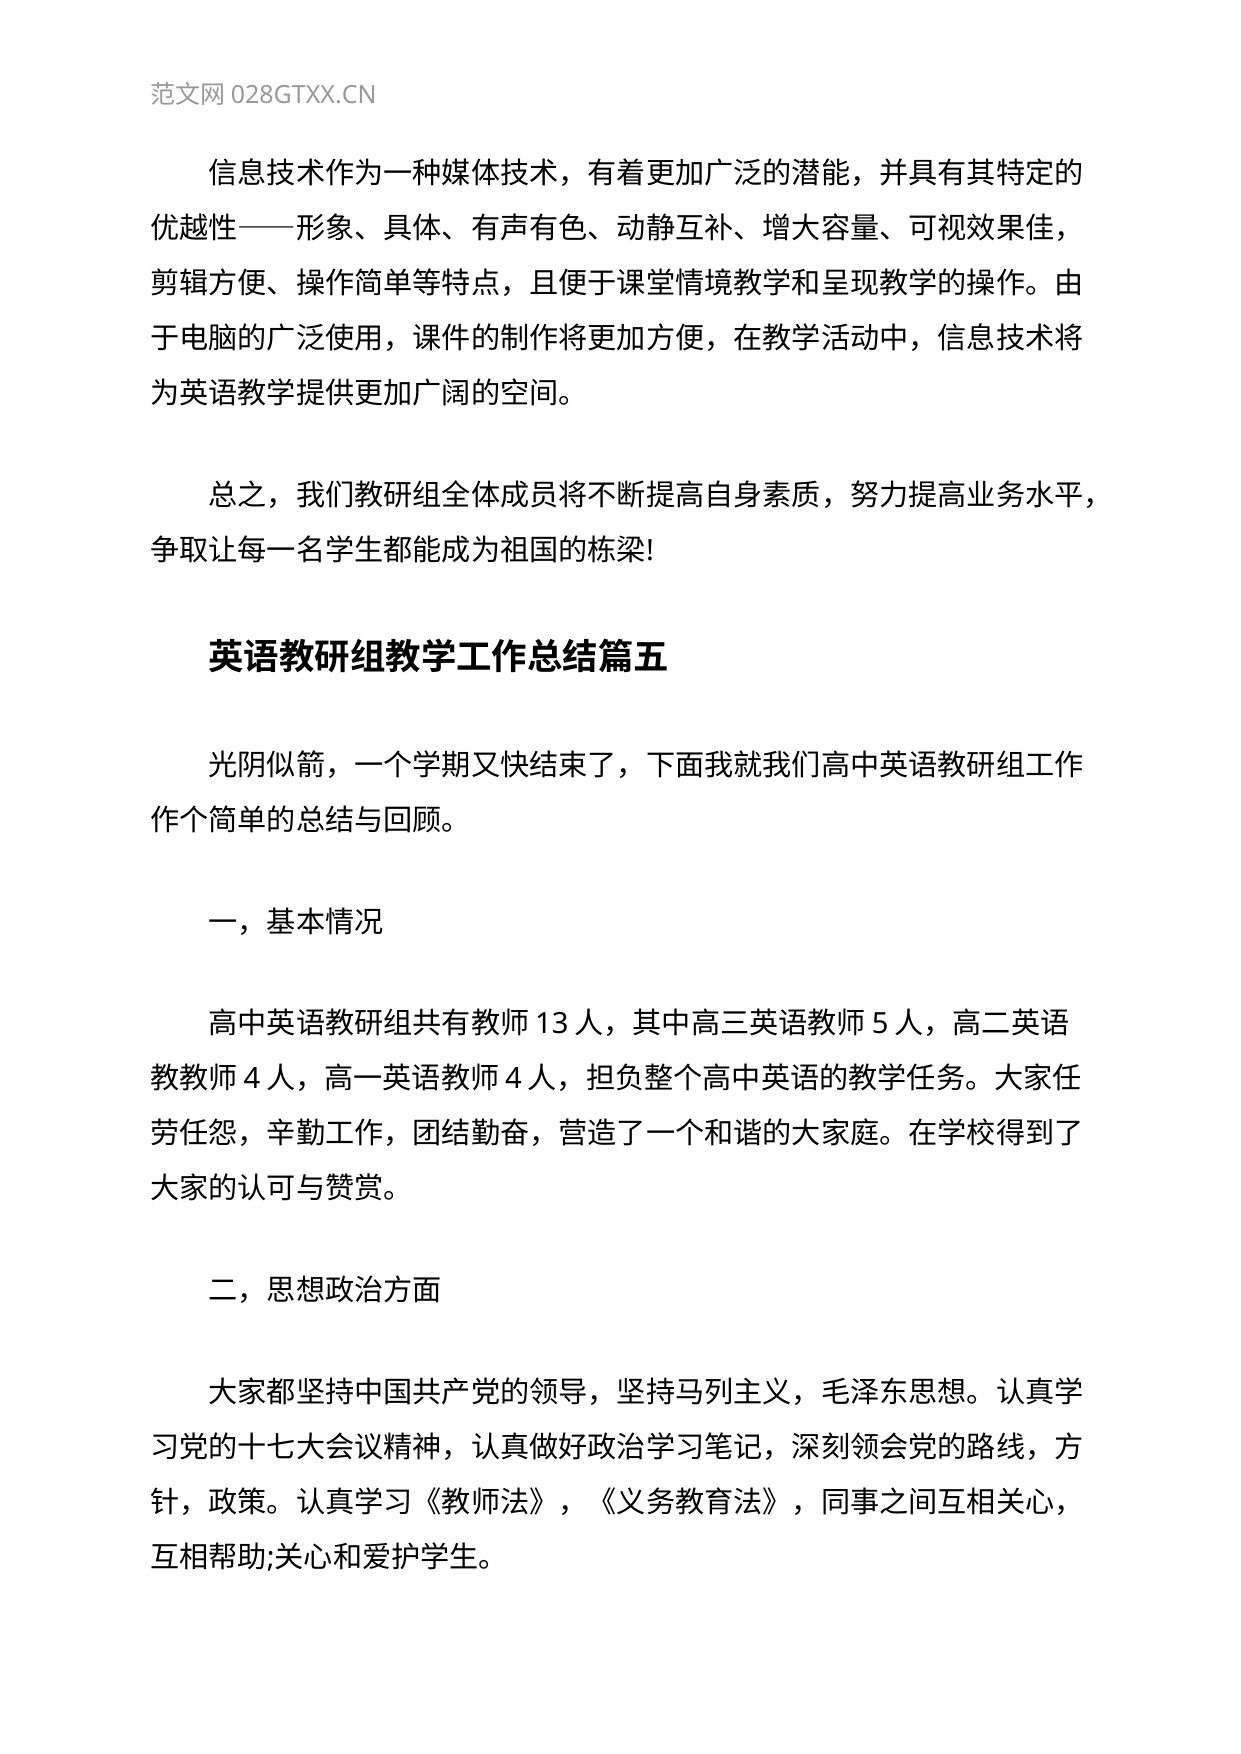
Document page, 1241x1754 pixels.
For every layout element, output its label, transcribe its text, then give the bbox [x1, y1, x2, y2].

text 一，基本情况 [150, 898, 1090, 941]
text 光阴似箭，一个学期又快结束了，下面我就我们高中英语教研组工作作个简单的总结与回顾。 [150, 742, 1090, 839]
text 二，思想政治方面 [150, 1267, 1090, 1309]
text 英语教研组教学工作总结篇五 [150, 628, 1090, 679]
text 信息技术作为一种媒体技术，有着更加广泛的潜能，并具有其特定的优越性――形象、具体、有声有色、动静互补、增大容量、可视效果佳，剪辑方便、操作简单等特点，且便于课堂情境教学和呈现教学的操作。由于电脑的广泛使用，课件的制作将更加方便，在教学活动中，信息技术将为英语教学提供更加广阔的空间。 [150, 150, 1090, 412]
text 高中英语教研组共有教师13人，其中高三英语教师5人，高二英语教教师4人，高一英语教师4人，担负整个高中英语的教学任务。大家任劳任怨，辛勤工作，团结勤奋，营造了一个和谐的大家庭。在学校得到了大家的认可与赞赏。 [150, 1000, 1090, 1207]
text 总之，我们教研组全体成员将不断提高自身素质，努力提高业务水平，争取让每一名学生都能成为祖国的栋梁! [150, 471, 1090, 569]
text 大家都坚持中国共产党的领导，坚持马列主义，毛泽东思想。认真学习党的十七大会议精神，认真做好政治学习笔记，深刻领会党的路线，方针，政策。认真学习《教师法》，《义务教育法》，同事之间互相关心，互相帮助;关心和爱护学生。 [150, 1368, 1090, 1576]
